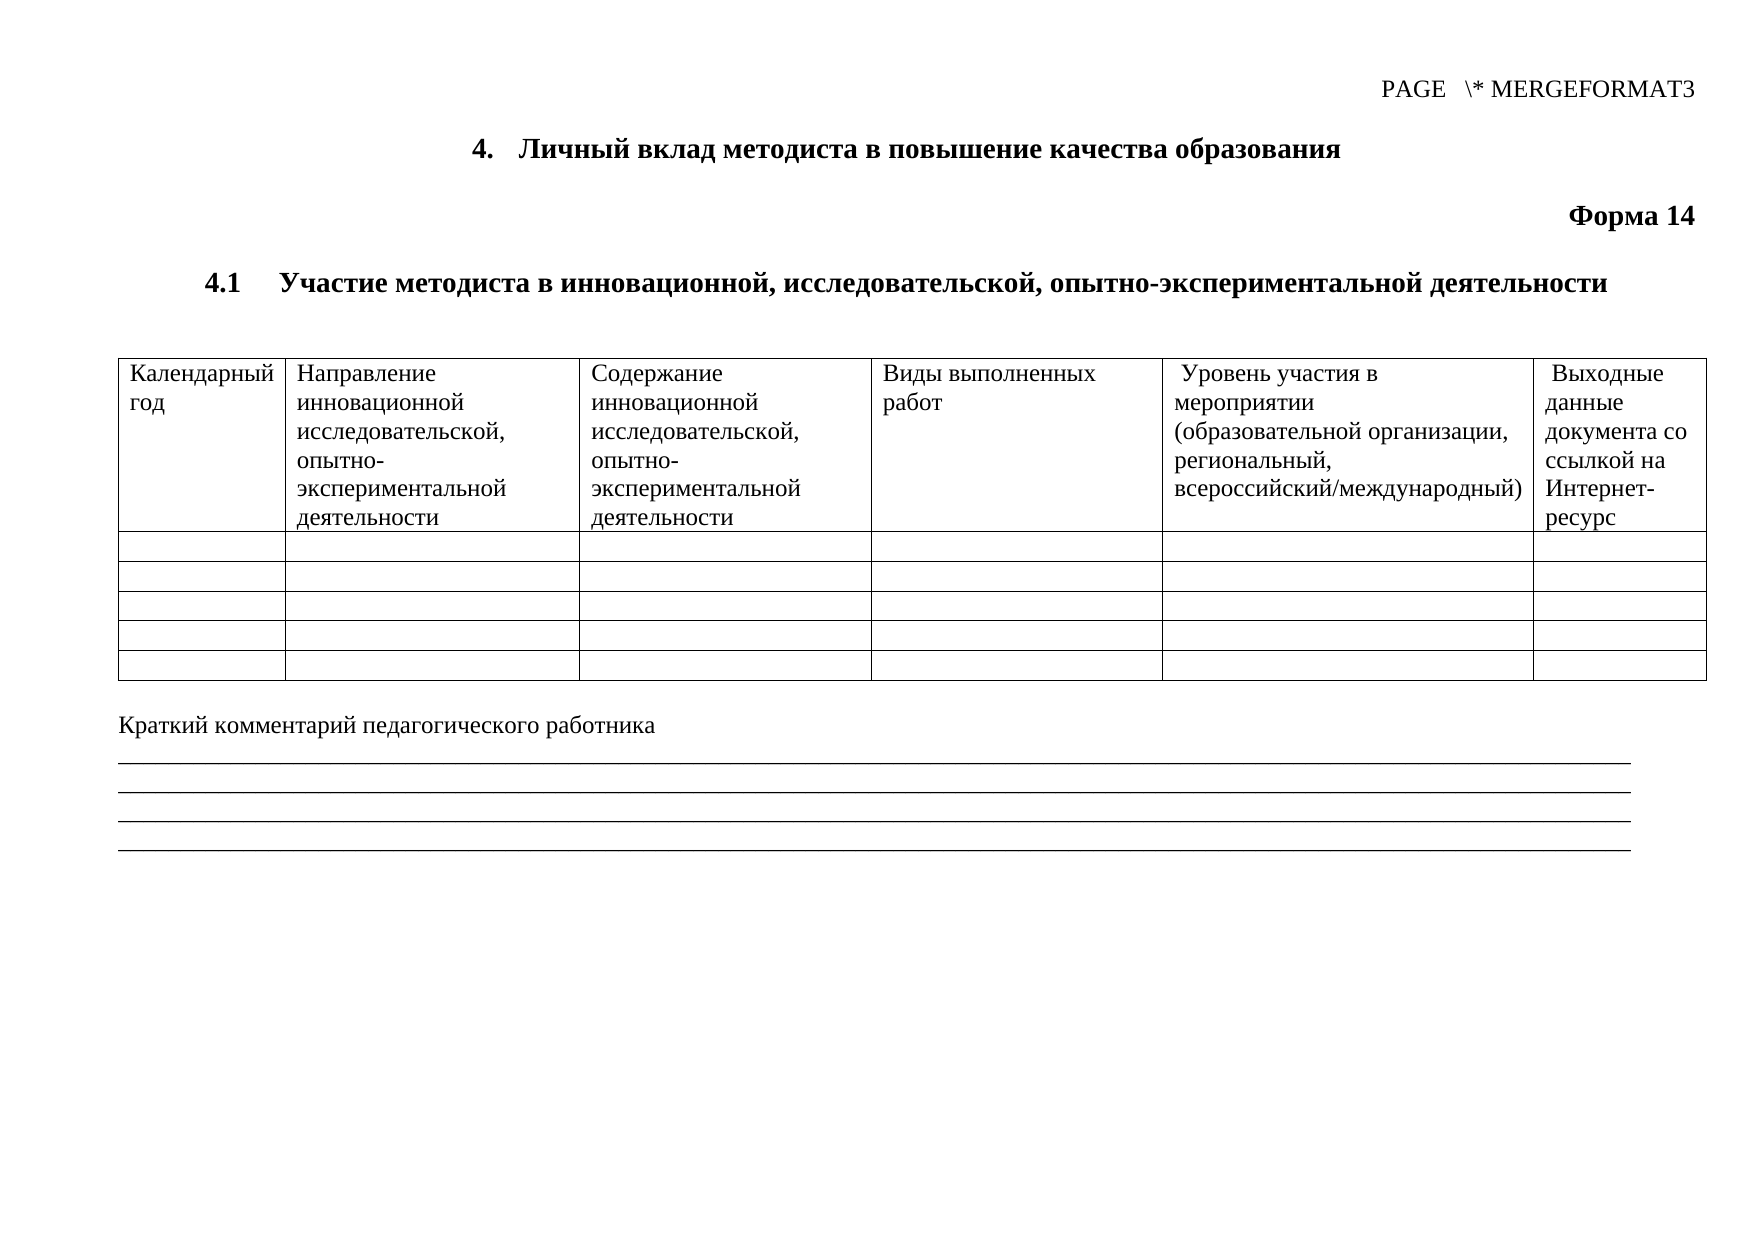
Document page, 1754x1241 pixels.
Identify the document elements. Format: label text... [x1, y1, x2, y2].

table_cell [1163, 532, 1533, 561]
table_cell [286, 592, 579, 620]
table_cell [119, 562, 285, 591]
table_cell [872, 651, 1162, 680]
table_cell [286, 651, 579, 680]
table_cell [119, 651, 285, 680]
table_cell [1534, 562, 1706, 591]
text Краткий комментарий педагогического работника _________________________________________________________________________________________________________________________ [118, 710, 1695, 767]
table_cell [119, 621, 285, 650]
table_header Содержание инновационной исследовательской, опытно-экспериментальной деятельности [580, 359, 871, 531]
table_header Виды выполненных работ [872, 359, 1162, 531]
table_cell [580, 592, 871, 620]
table_cell [580, 651, 871, 680]
text _________________________________________________________________________________________________________________________ [118, 767, 1695, 796]
text _________________________________________________________________________________________________________________________ [118, 825, 1695, 853]
table_cell [580, 532, 871, 561]
table_header Направление инновационной исследовательской, опытно-экспериментальной деятельности [286, 359, 579, 531]
table_cell [1163, 592, 1533, 620]
table_cell [119, 532, 285, 561]
table_cell [286, 621, 579, 650]
text 4.1 Участие методиста в инновационной, исследовательской, опытно-экспериментальной деятельности [118, 265, 1695, 299]
table_cell [580, 621, 871, 650]
table_cell [1163, 621, 1533, 650]
table_cell [1534, 651, 1706, 680]
table_cell [286, 562, 579, 591]
table_cell [1534, 532, 1706, 561]
list Личный вклад методиста в повышение качества образования [118, 131, 1695, 165]
table_header Уровень участия в мероприятии (образовательной организации, региональный, всероссийский/международный) [1163, 359, 1533, 531]
text _________________________________________________________________________________________________________________________ [118, 796, 1695, 825]
table_header Выходные данные документа со ссылкой на Интернет-ресурс [1534, 359, 1706, 531]
table_cell [580, 562, 871, 591]
table_cell [1163, 651, 1533, 680]
table_cell [1163, 562, 1533, 591]
text Форма 14 [118, 198, 1695, 232]
table_cell [119, 592, 285, 620]
table_cell [872, 562, 1162, 591]
table_cell [872, 621, 1162, 650]
table_cell [1534, 621, 1706, 650]
table_cell [1534, 592, 1706, 620]
table_header Календарный год [119, 359, 285, 531]
table_cell [872, 592, 1162, 620]
table_cell [872, 532, 1162, 561]
table_cell [286, 532, 579, 561]
